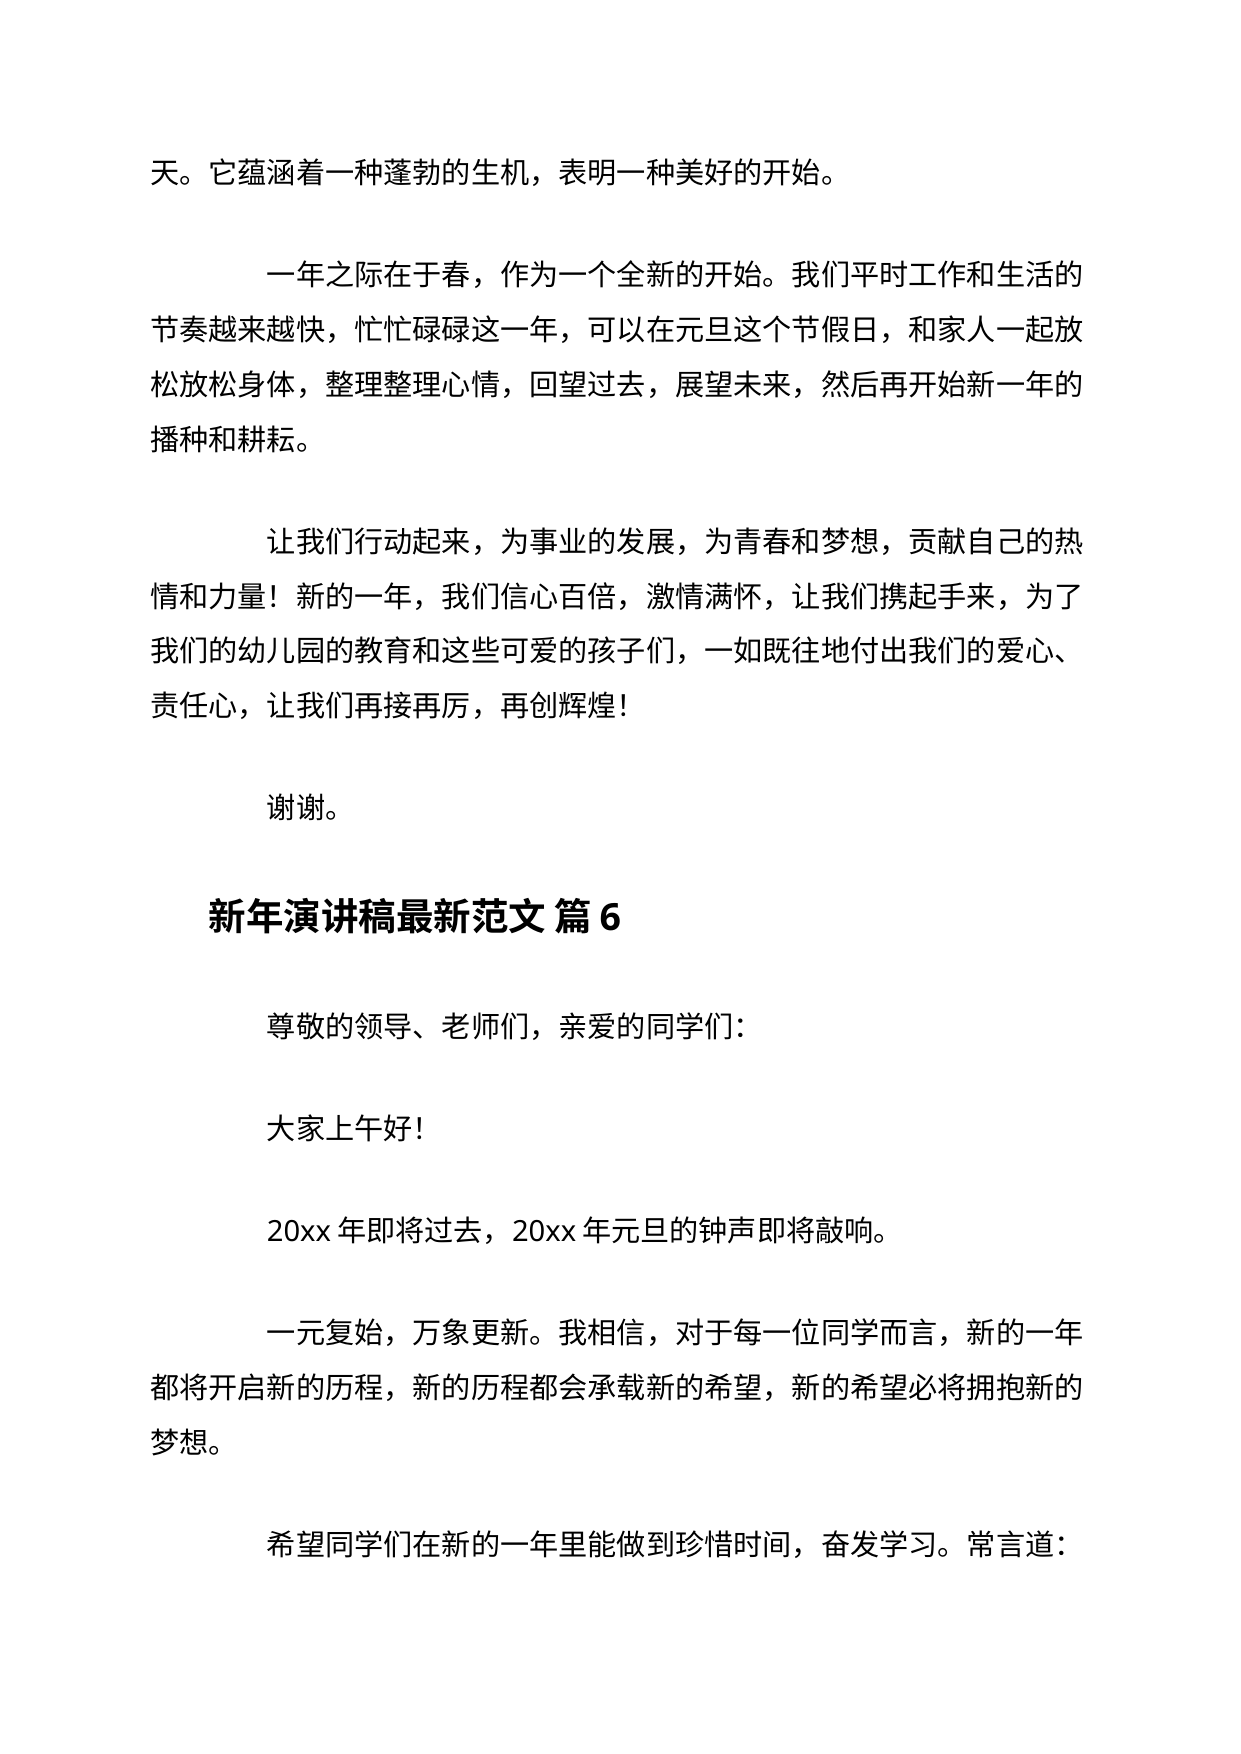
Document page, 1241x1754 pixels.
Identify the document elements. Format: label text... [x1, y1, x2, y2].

text 尊敬的领导、老师们，亲爱的同学们： [150, 1004, 1090, 1046]
text 20xx年即将过去，20xx年元旦的钟声即将敲响。 [150, 1208, 1090, 1250]
text 谢谢。 [150, 785, 1090, 827]
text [150, 150, 1090, 192]
text 让我们行动起来，为事业的发展，为青春和梦想，贡献自己的热情和力量！新的一年，我们信心百倍，激情满怀，让我们携起手来，为了我们的幼儿园的教育和这些可爱的孩子们，一如既往地付出我们的爱心、责任心，让我们再接再厉，再创辉煌！ [150, 518, 1090, 725]
text 一元复始，万象更新。我相信，对于每一位同学而言，新的一年都将开启新的历程，新的历程都会承载新的希望，新的希望必将拥抱新的梦想。 [150, 1309, 1090, 1462]
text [150, 1521, 1090, 1563]
text 大家上午好！ [150, 1106, 1090, 1148]
text 一年之际在于春，作为一个全新的开始。我们平时工作和生活的节奏越来越快，忙忙碌碌这一年，可以在元旦这个节假日，和家人一起放松放松身体，整理整理心情，回望过去，展望未来，然后再开始新一年的播种和耕耘。 [150, 252, 1090, 459]
text 新年演讲稿最新范文 篇6 [150, 886, 1090, 941]
